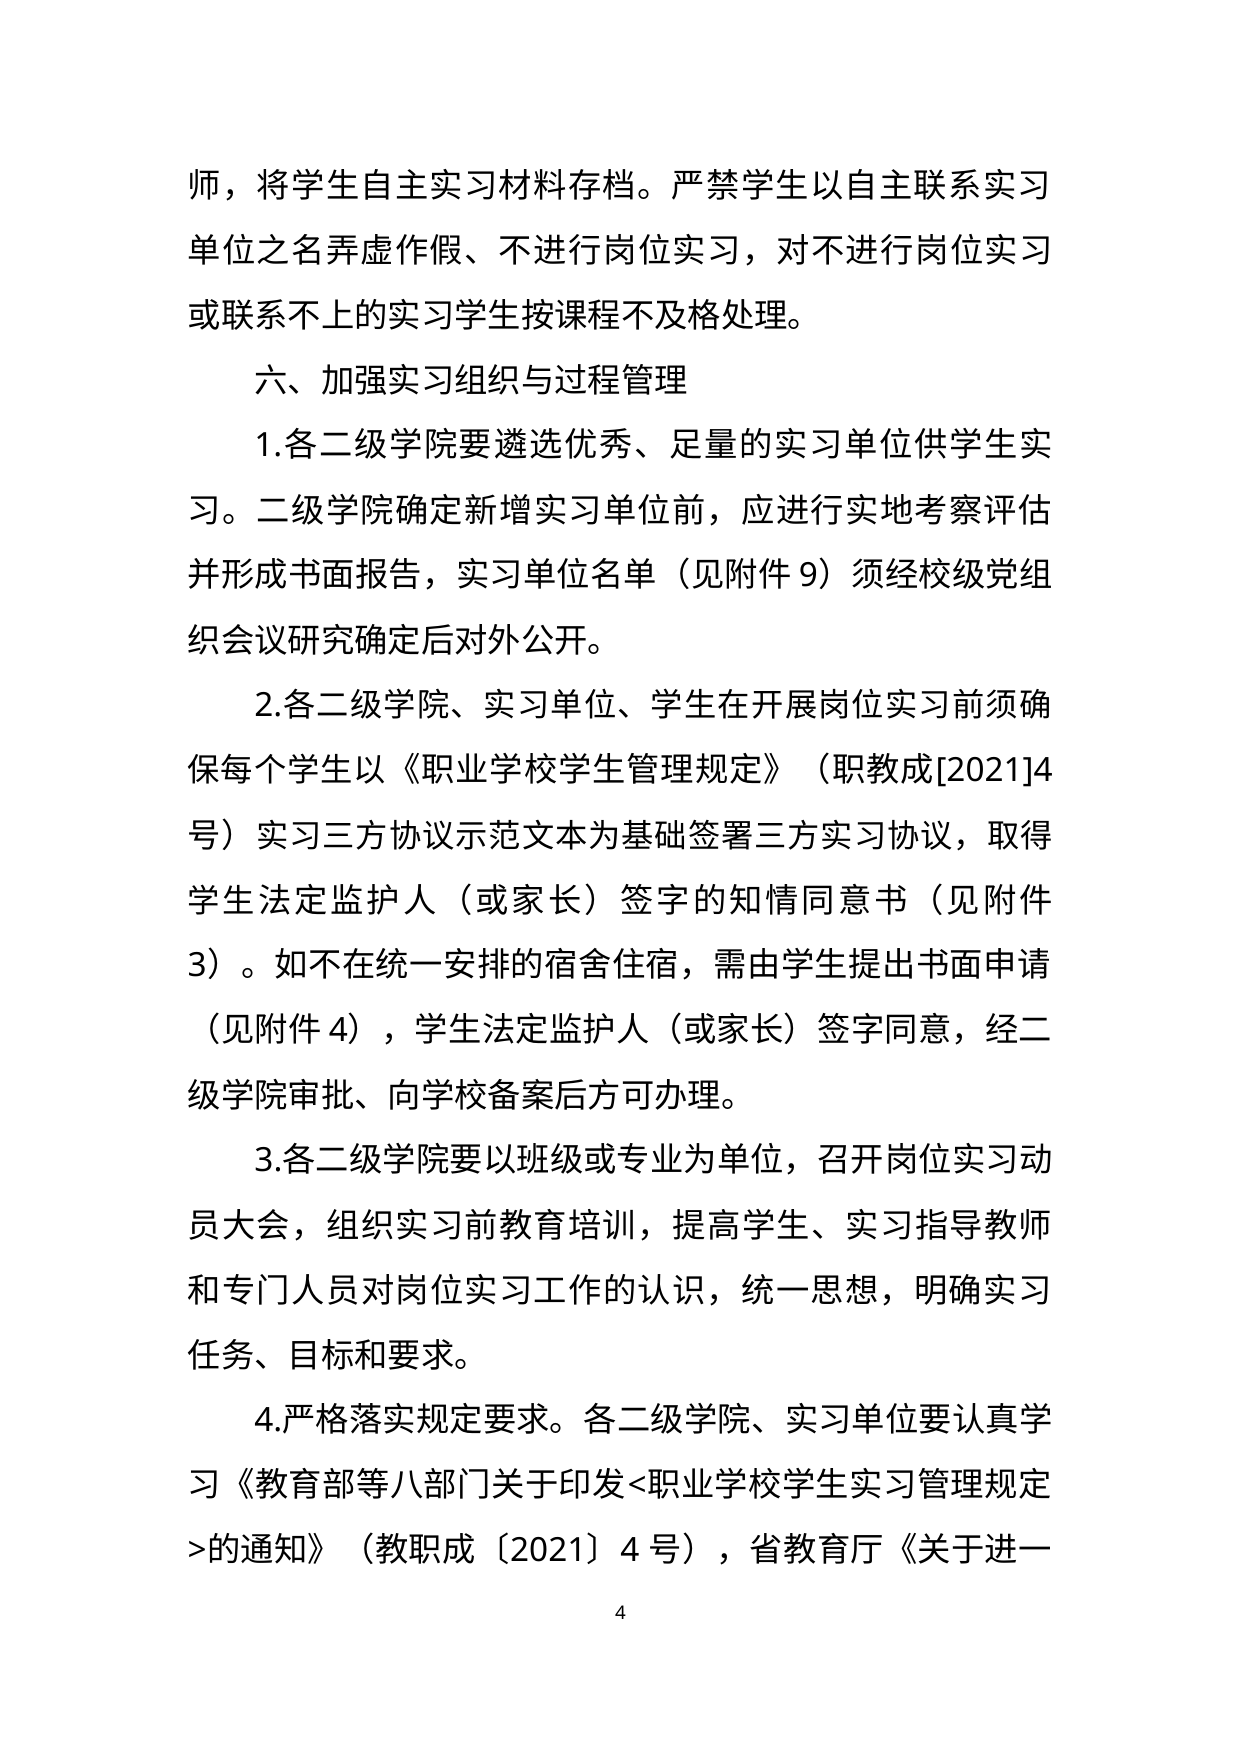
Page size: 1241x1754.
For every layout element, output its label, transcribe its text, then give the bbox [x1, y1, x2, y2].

text 1.各二级学院要遴选优秀、足量的实习单位供学生实习。二级学院确定新增实习单位前，应进行实地考察评估并形成书面报告，实习单位名单（见附件9）须经校级党组织会议研究确定后对外公开。 [187, 410, 1053, 670]
text 六、加强实习组织与过程管理 [187, 345, 1053, 410]
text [187, 1385, 1053, 1580]
text 2.各二级学院、实习单位、学生在开展岗位实习前须确保每个学生以《职业学校学生管理规定》（职教成[2021]4号）实习三方协议示范文本为基础签署三方实习协议，取得学生法定监护人（或家长）签字的知情同意书（见附件3）。如不在统一安排的宿舍住宿，需由学生提出书面申请（见附件4），学生法定监护人（或家长）签字同意，经二级学院审批、向学校备案后方可办理。 [187, 670, 1053, 1125]
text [187, 150, 1053, 345]
text 3.各二级学院要以班级或专业为单位，召开岗位实习动员大会，组织实习前教育培训，提高学生、实习指导教师和专门人员对岗位实习工作的认识，统一思想，明确实习任务、目标和要求。 [187, 1125, 1053, 1385]
